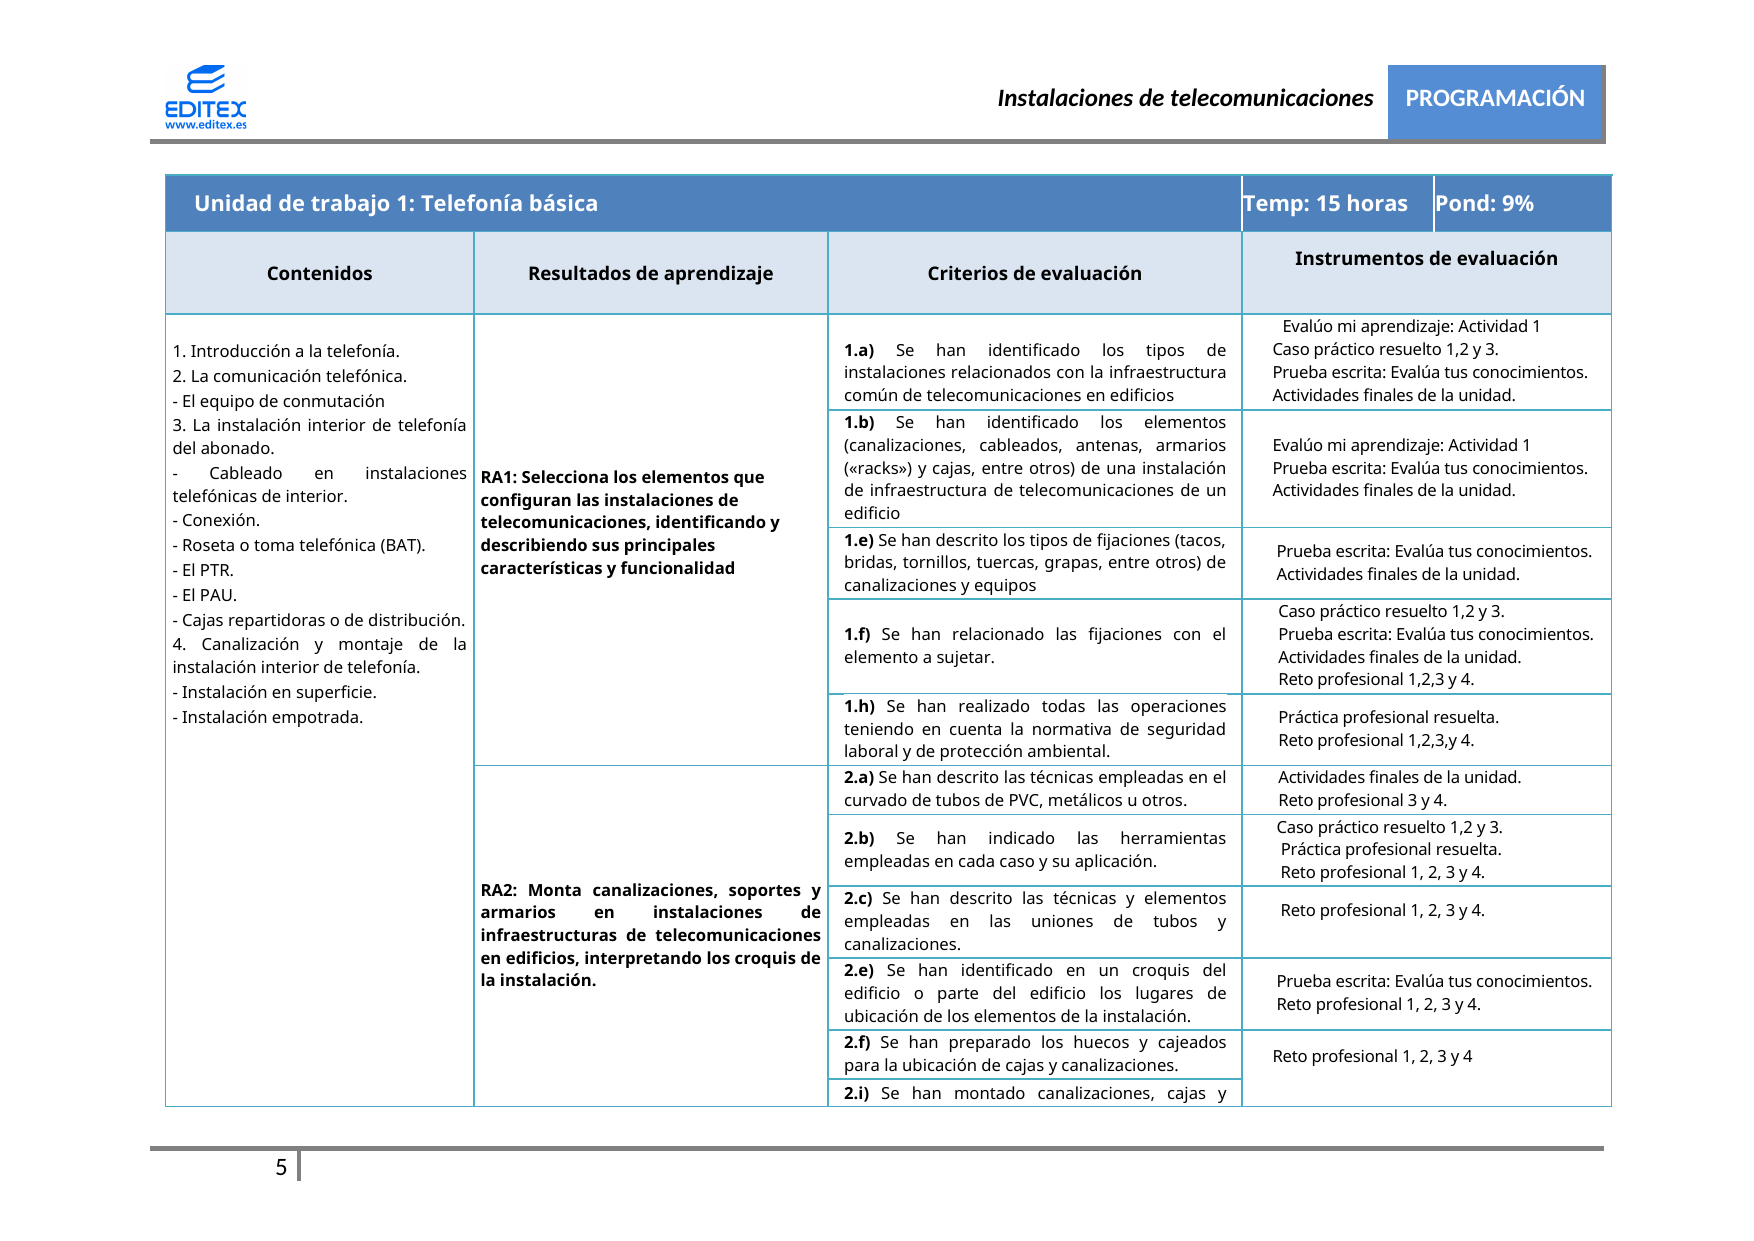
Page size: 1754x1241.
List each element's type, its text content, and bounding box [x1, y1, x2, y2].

table_header Pond: 9% [1435, 176, 1611, 231]
table_cell 1.b) Se han identificado los elementos (canalizaciones, cableados, antenas, armarios («racks») y cajas, entre otros) de una instalación de infraestructura de telecomunicaciones de un edificio [829, 411, 1241, 527]
table_cell RA1: Selecciona los elementos que configuran las instalaciones de telecomunicaciones, identificando y describiendo sus principales características y funcionalidad [475, 315, 827, 764]
table_cell 2.f) Se han preparado los huecos y cajeados para la ubicación de cajas y canalizaciones. [829, 1031, 1241, 1078]
table_cell Contenidos [166, 232, 473, 313]
table_cell 2.a) Se han descrito las técnicas empleadas en el curvado de tubos de PVC, metálicos u otros. [829, 766, 1241, 814]
table_cell Prueba escrita: Evalúa tus conocimientos. Actividades finales de la unidad. [1243, 528, 1611, 598]
table_cell 2.e) Se han identificado en un croquis del edificio o parte del edificio los lugares de ubicación de los elementos de la instalación. [829, 959, 1241, 1029]
table_cell Caso práctico resuelto 1,2 y 3. Prueba escrita: Evalúa tus conocimientos. Actividades finales de la unidad. Reto profesional 1,2,3 y 4. [1243, 600, 1611, 693]
table_cell 2.i) Se han montado canalizaciones, cajas y tubos, entre otros., asegurando su fijación mecánica. [829, 1080, 1241, 1106]
table_header Temp: 15 horas [1243, 176, 1433, 231]
table_cell Práctica profesional resuelta. Reto profesional 1,2,3,y 4. [1243, 695, 1611, 764]
table_cell Reto profesional 1, 2, 3 y 4. [1243, 887, 1611, 957]
table_cell RA2: Monta canalizaciones, soportes y armarios en instalaciones de infraestructuras de telecomunicaciones en edificios, interpretando los croquis de la instalación. [475, 766, 827, 1106]
table_cell Evalúo mi aprendizaje: Actividad 1 Prueba escrita: Evalúa tus conocimientos. Actividades finales de la unidad. [1243, 411, 1611, 527]
table_cell 1.h) Se han realizado todas las operaciones teniendo en cuenta la normativa de seguridad laboral y de protección ambiental. [829, 695, 1241, 764]
table_header Unidad de trabajo 1: Telefonía básica [166, 176, 1241, 231]
table_cell Prueba escrita: Evalúa tus conocimientos. Reto profesional 1, 2, 3 y 4. [1243, 959, 1611, 1029]
table_cell 1.a) Se han identificado los tipos de instalaciones relacionados con la infraestructura común de telecomunicaciones en edificios [829, 315, 1241, 409]
table_cell Evalúo mi aprendizaje: Actividad 1 Caso práctico resuelto 1,2 y 3. Prueba escrita: Evalúa tus conocimientos. Actividades finales de la unidad. [1243, 315, 1611, 409]
table_cell 1.e) Se han descrito los tipos de fijaciones (tacos, bridas, tornillos, tuercas, grapas, entre otros) de canalizaciones y equipos [829, 528, 1241, 598]
table_cell Actividades finales de la unidad. Reto profesional 3 y 4. [1243, 766, 1611, 814]
table_cell 2.c) Se han descrito las técnicas y elementos empleadas en las uniones de tubos y canalizaciones. [829, 887, 1241, 957]
table_cell Criterios de evaluación [829, 232, 1241, 313]
table_cell Resultados de aprendizaje [475, 232, 827, 313]
table_cell Reto profesional 1, 2, 3 y 4 [1243, 1031, 1611, 1106]
table_cell 1.f) Se han relacionado las fijaciones con el elemento a sujetar. [829, 600, 1241, 693]
table_cell Caso práctico resuelto 1,2 y 3. Práctica profesional resuelta. Reto profesional 1, 2, 3 y 4. [1243, 815, 1611, 885]
picture [165, 65, 247, 131]
table_cell 2.b) Se han indicado las herramientas empleadas en cada caso y su aplicación. [829, 815, 1241, 885]
table_cell Instrumentos de evaluación [1243, 232, 1611, 313]
table_cell 1. Introducción a la telefonía. 2. La comunicación telefónica. - El equipo de conmutación 3. La instalación interior de telefonía del abonado. - Cableado en instalaciones telefónicas de interior. - Conexión. - Roseta o toma telefónica (BAT). - El PTR. - El PAU. - Cajas repartidoras o de distribución. 4. Canalización y montaje de la instalación interior de telefonía. - Instalación en superficie. - Instalación empotrada. [166, 315, 473, 1106]
